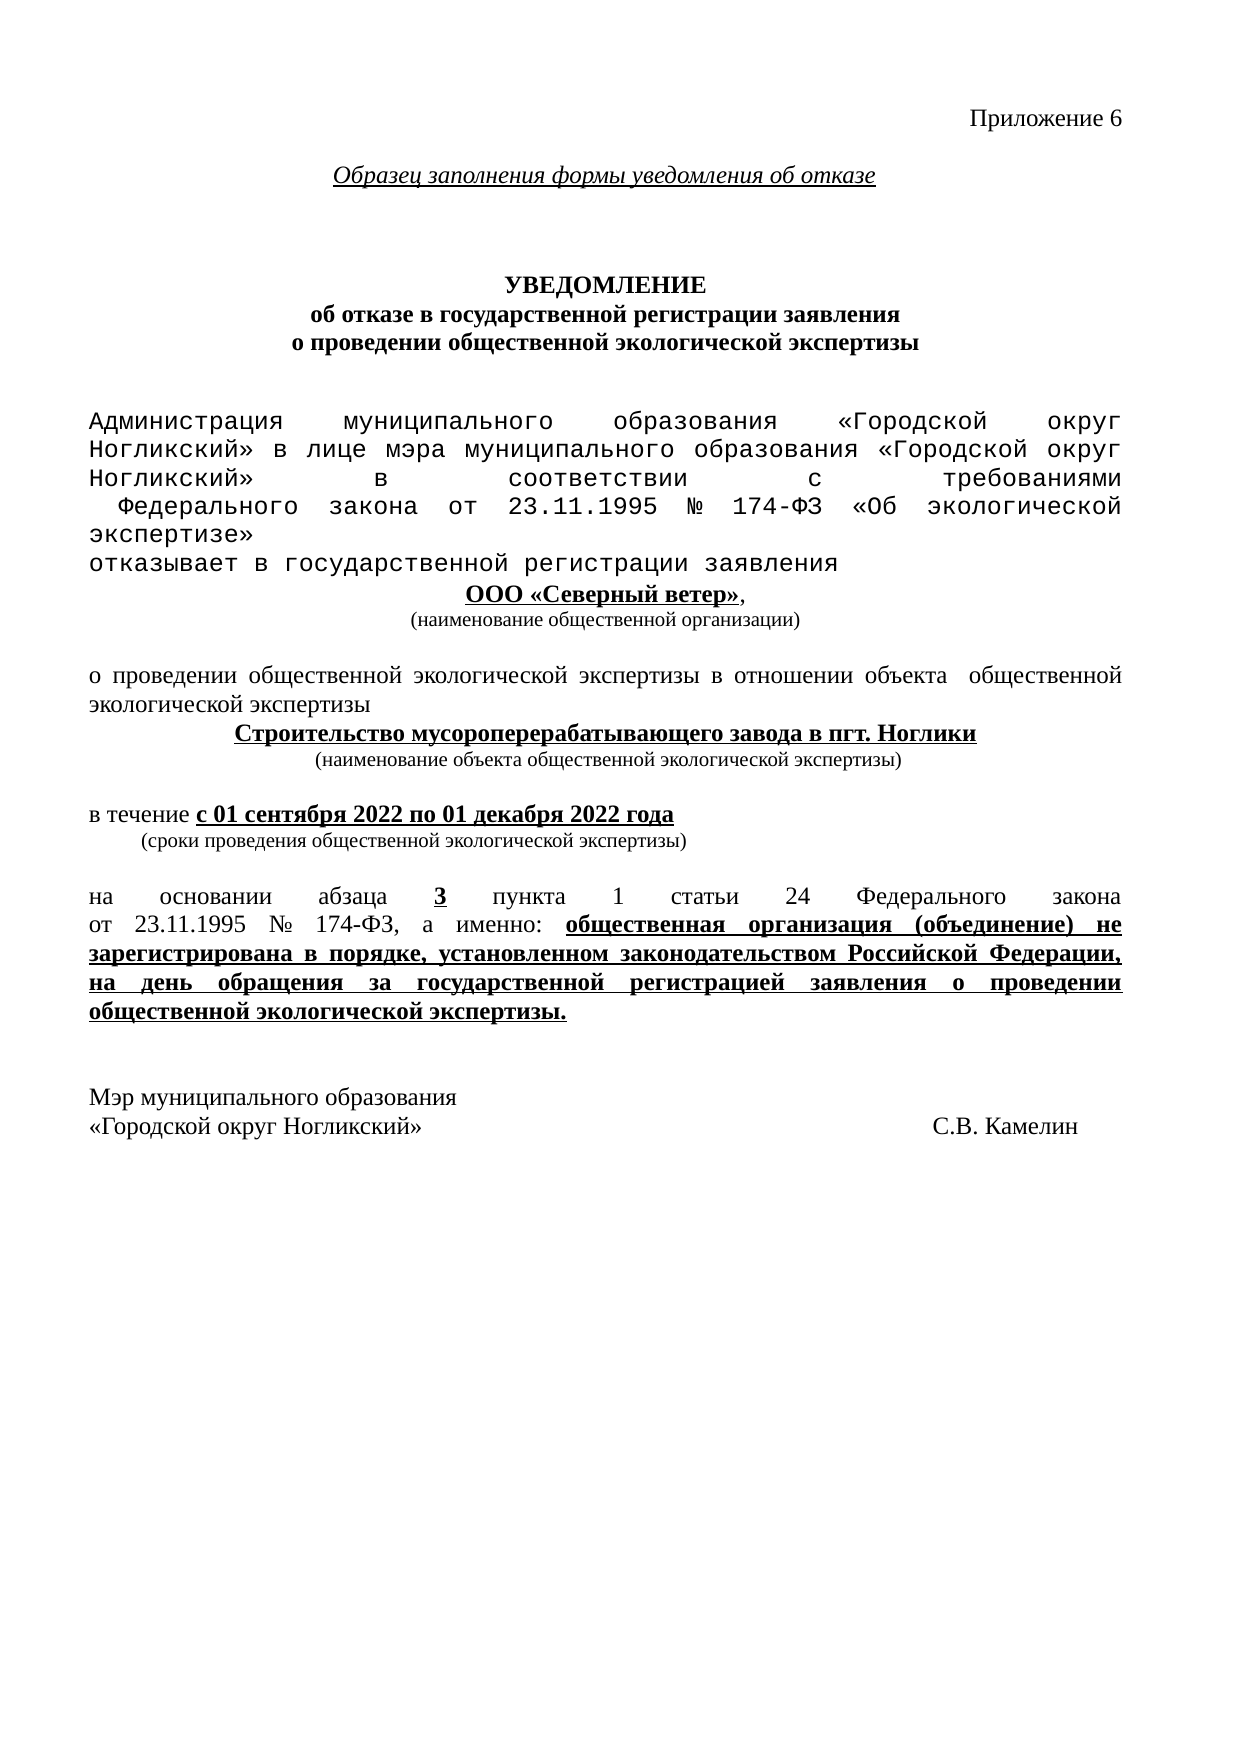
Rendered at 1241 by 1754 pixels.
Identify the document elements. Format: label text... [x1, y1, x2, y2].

text о проведении общественной экологической экспертизы [89, 327, 1122, 356]
text (наименование общественной организации) [89, 607, 1122, 631]
text Строительство мусороперерабатывающего завода в пгт. Ноглики [89, 718, 1122, 746]
text об отказе в государственной регистрации заявления [89, 299, 1122, 327]
text ООО «Северный ветер», [89, 579, 1122, 607]
text «Городской округ Ногликский» С.В. Камелин [89, 1111, 1122, 1139]
text (сроки проведения общественной экологической экспертизы) [89, 828, 1122, 852]
text (наименование объекта общественной экологической экспертизы) [89, 746, 1122, 771]
text отказывает в государственной регистрации заявления [89, 550, 1122, 579]
text на основании абзаца 3 пункта 1 статьи 24 Федерального закона от 23.11.1995 № 174-ФЗ, а именно: общественная организация (объединение) не зарегистрирована в порядке, установленном законодательством Российской Федерации, на день обращения за государственной регистрацией заявления о проведении общественной экологической экспертизы. [89, 993, 1122, 1024]
text Приложение 6 [89, 103, 1122, 131]
text Образец заполнения формы уведомления об отказе [89, 160, 1122, 189]
text Мэр муниципального образования [89, 1082, 1122, 1111]
text в течение с 01 сентября 2022 по 01 декабря 2022 года [89, 799, 1122, 828]
text Администрация муниципального образования «Городской округ Ногликский» в лице мэра муниципального образования «Городской округ Ногликский» в соответствии с требованиями Федерального закона от 23.11.1995 № 174-ФЗ «Об экологической экспертизе» [89, 409, 1122, 550]
text на основании абзаца 3 пункта 1 статьи 24 Федерального закона от 23.11.1995 № 174-ФЗ, а именно: общественная организация (объединение) не зарегистрирована в порядке, установленном законодательством Российской Федерации, на день обращения за государственной регистрацией заявления о проведении общественной экологической экспертизы. [89, 965, 1122, 992]
text о проведении общественной экологической экспертизы в отношении объекта общественной экологической экспертизы [89, 660, 1122, 718]
text УВЕДОМЛЕНИЕ [89, 270, 1122, 299]
text на основании абзаца 3 пункта 1 статьи 24 Федерального закона от 23.11.1995 № 174-ФЗ, а именно: общественная организация (объединение) не зарегистрирована в порядке, установленном законодательством Российской Федерации, на день обращения за государственной регистрацией заявления о проведении общественной экологической экспертизы. [89, 881, 1122, 963]
